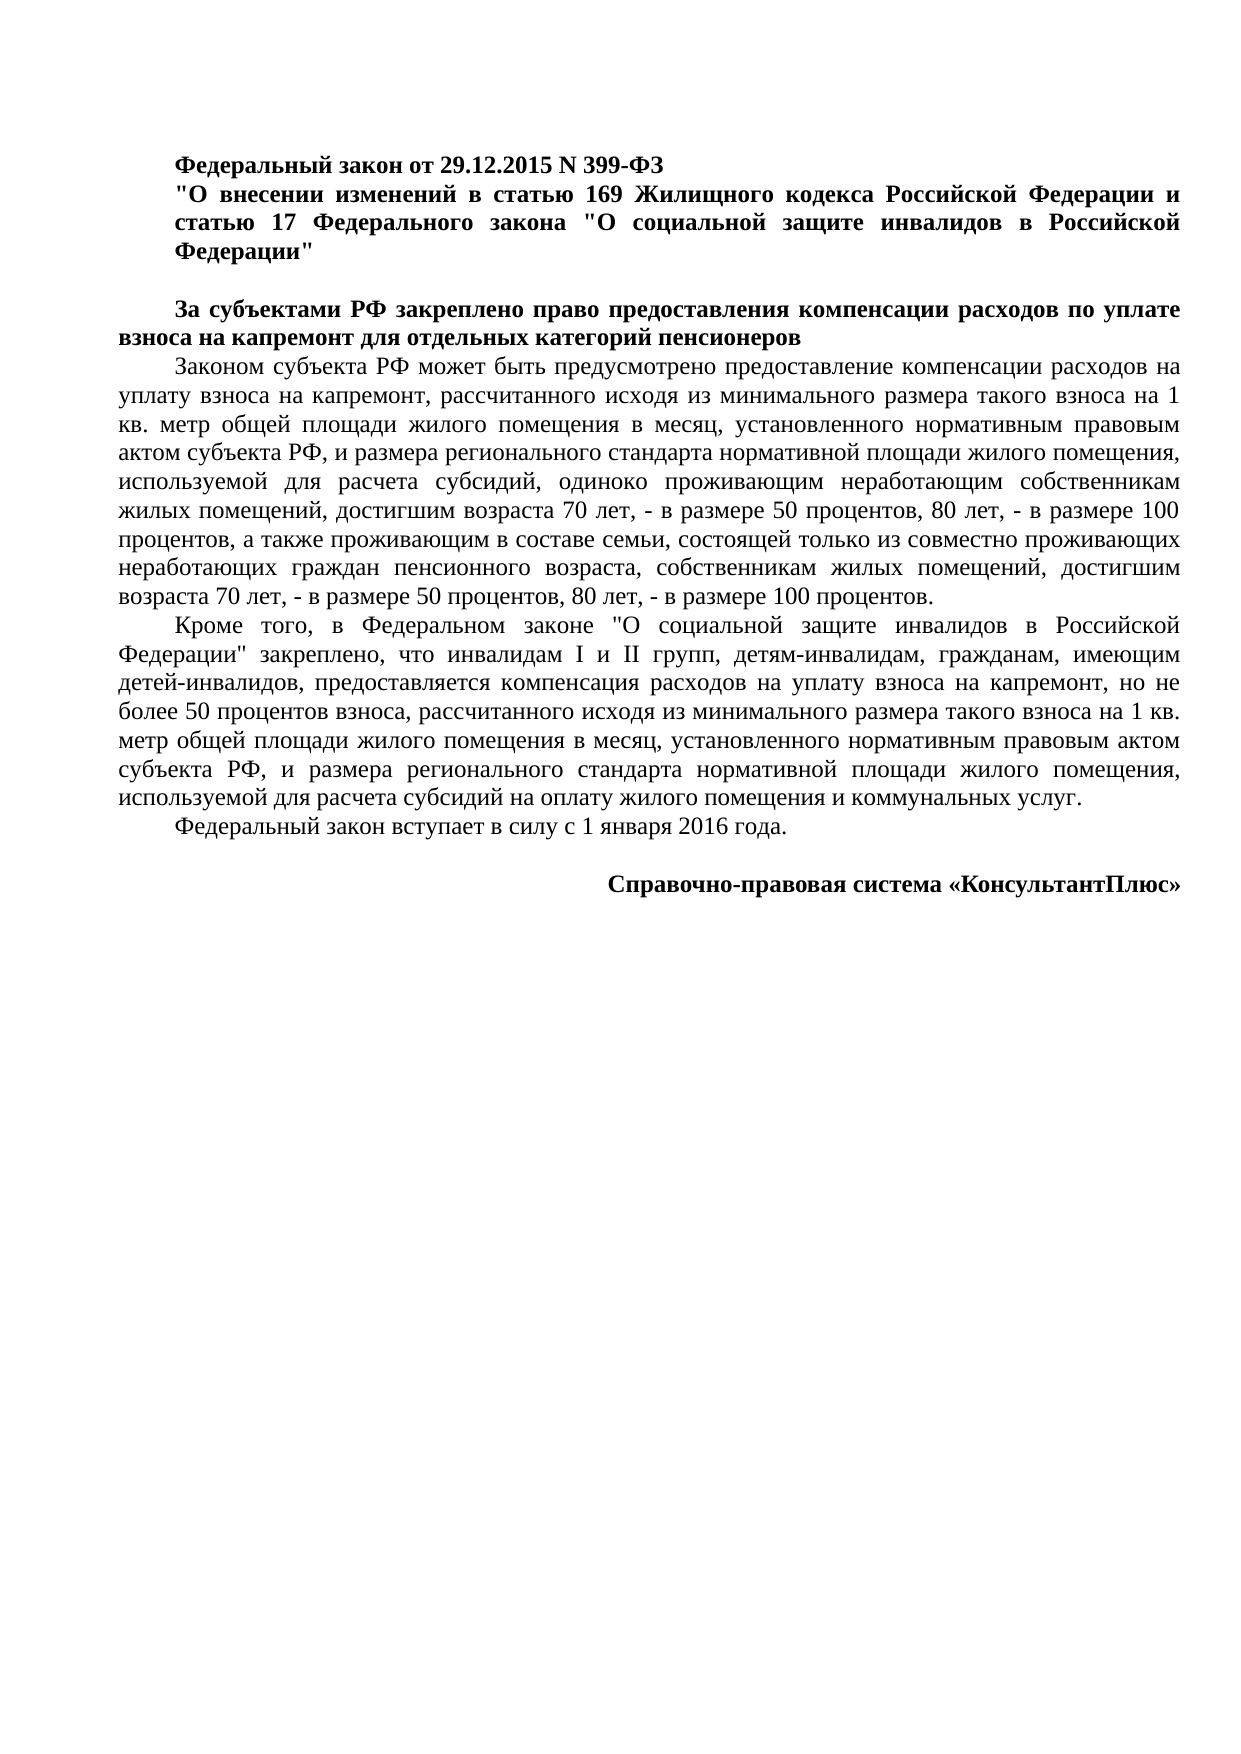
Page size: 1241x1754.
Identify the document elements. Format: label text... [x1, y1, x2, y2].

text Справочно-правовая система «КонсультантПлюс» [118, 869, 1181, 897]
text "О внесении изменений в статью 169 Жилищного кодекса Российской Федерации и статью 17 Федерального закона "О социальной защите инвалидов в Российской Федерации" [174, 179, 1181, 265]
text За субъектами РФ закреплено право предоставления компенсации расходов по уплате взноса на капремонт для отдельных категорий пенсионеров [118, 294, 1181, 351]
text Федеральный закон от 29.12.2015 N 399-ФЗ [174, 150, 1181, 179]
text Законом субъекта РФ может быть предусмотрено предоставление компенсации расходов на уплату взноса на капремонт, рассчитанного исходя из минимального размера такого взноса на 1 кв. метр общей площади жилого помещения в месяц, установленного нормативным правовым актом субъекта РФ, и размера регионального стандарта нормативной площади жилого помещения, используемой для расчета субсидий, одиноко проживающим неработающим собственникам жилых помещений, достигшим возраста 70 лет, - в размере 50 процентов, 80 лет, - в размере 100 процентов, а также проживающим в составе семьи, состоящей только из совместно проживающих неработающих граждан пенсионного возраста, собственникам жилых помещений, достигшим возраста 70 лет, - в размере 50 процентов, 80 лет, - в размере 100 процентов. [118, 351, 1181, 610]
text Кроме того, в Федеральном законе "О социальной защите инвалидов в Российской Федерации" закреплено, что инвалидам I и II групп, детям-инвалидам, гражданам, имеющим детей-инвалидов, предоставляется компенсация расходов на уплату взноса на капремонт, но не более 50 процентов взноса, рассчитанного исходя из минимального размера такого взноса на 1 кв. метр общей площади жилого помещения в месяц, установленного нормативным правовым актом субъекта РФ, и размера регионального стандарта нормативной площади жилого помещения, используемой для расчета субсидий на оплату жилого помещения и коммунальных услуг. [118, 610, 1181, 811]
text Федеральный закон вступает в силу с 1 января 2016 года. [118, 811, 1181, 840]
